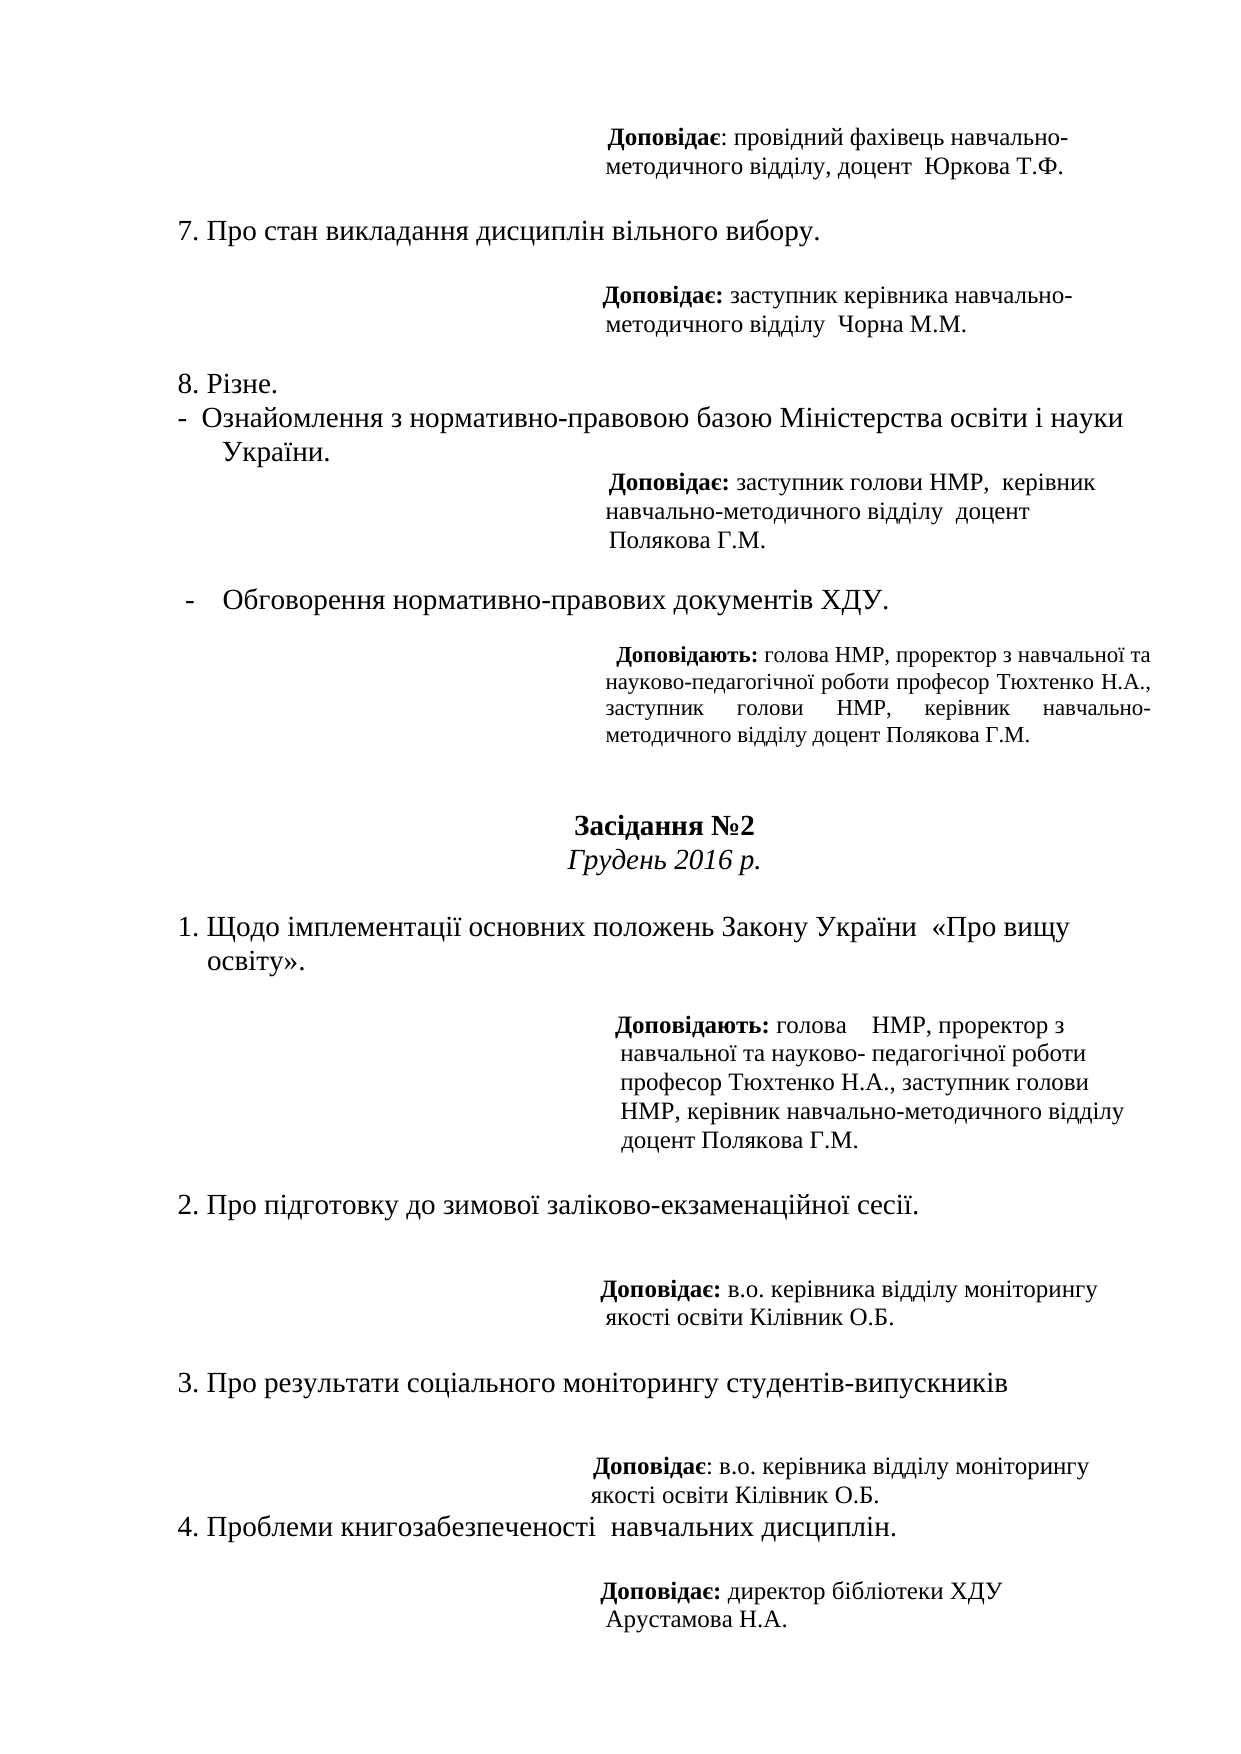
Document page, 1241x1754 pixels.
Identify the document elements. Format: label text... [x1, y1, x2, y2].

text Доповідає: заступник голови НМР, керівник навчально-методичного відділу доцент [177, 467, 1152, 525]
text 2. Про підготовку до зимової заліково-екзаменаційної сесії. [177, 1187, 1152, 1221]
text 1. Щодо імплементації основних положень Закону України «Про вищу освіту». [177, 909, 1152, 976]
text 4. Проблеми книгозабезпеченості навчальних дисциплін. [177, 1509, 1152, 1542]
text Доповідає: директор бібліотеки ХДУ Арустамова Н.А. [177, 1576, 1152, 1633]
text доцент Полякова Г.М. [177, 1125, 1152, 1153]
text Доповідають: голова НМР, проректор з навчальної та науково- педагогічної роботи професор Тюхтенко Н.А., заступник голови НМР, керівник навчально-методичного відділу [177, 1010, 1152, 1125]
text Полякова Г.М. [177, 525, 1152, 553]
text Доповідає: в.о. керівника відділу моніторингу якості освіти Кілівник О.Б. [177, 1274, 1152, 1331]
list Доповідає: заступник керівника навчально- методичного відділу Чорна М.М. [252, 280, 1152, 338]
list Обговорення нормативно-правових документів ХДУ. [185, 582, 1152, 616]
text Засідання №2 [177, 808, 1152, 842]
text 8. Різне. [177, 367, 1152, 400]
text Доповідають: голова НМР, проректор з навчальної та науково-педагогічної роботи професор Тюхтенко Н.А., заступник голови НМР, керівник навчально-методичного відділу доцент Полякова Г.М. [177, 642, 1152, 747]
text - Ознайомлення з нормативно-правовою базою Міністерства освіти і науки України. [177, 400, 1152, 467]
text 3. Про результати соціального моніторингу студентів-випускників [177, 1365, 1152, 1398]
text 7. Про стан викладання дисциплін вільного вибору. [177, 213, 1152, 247]
text Доповідає: в.о. керівника відділу моніторингу якості освіти Кілівник О.Б. [177, 1451, 1152, 1509]
text Доповідає: провідний фахівець навчально- методичного відділу, доцент Юркова Т.Ф. [177, 122, 1152, 180]
text Грудень 2016 р. [177, 842, 1152, 876]
